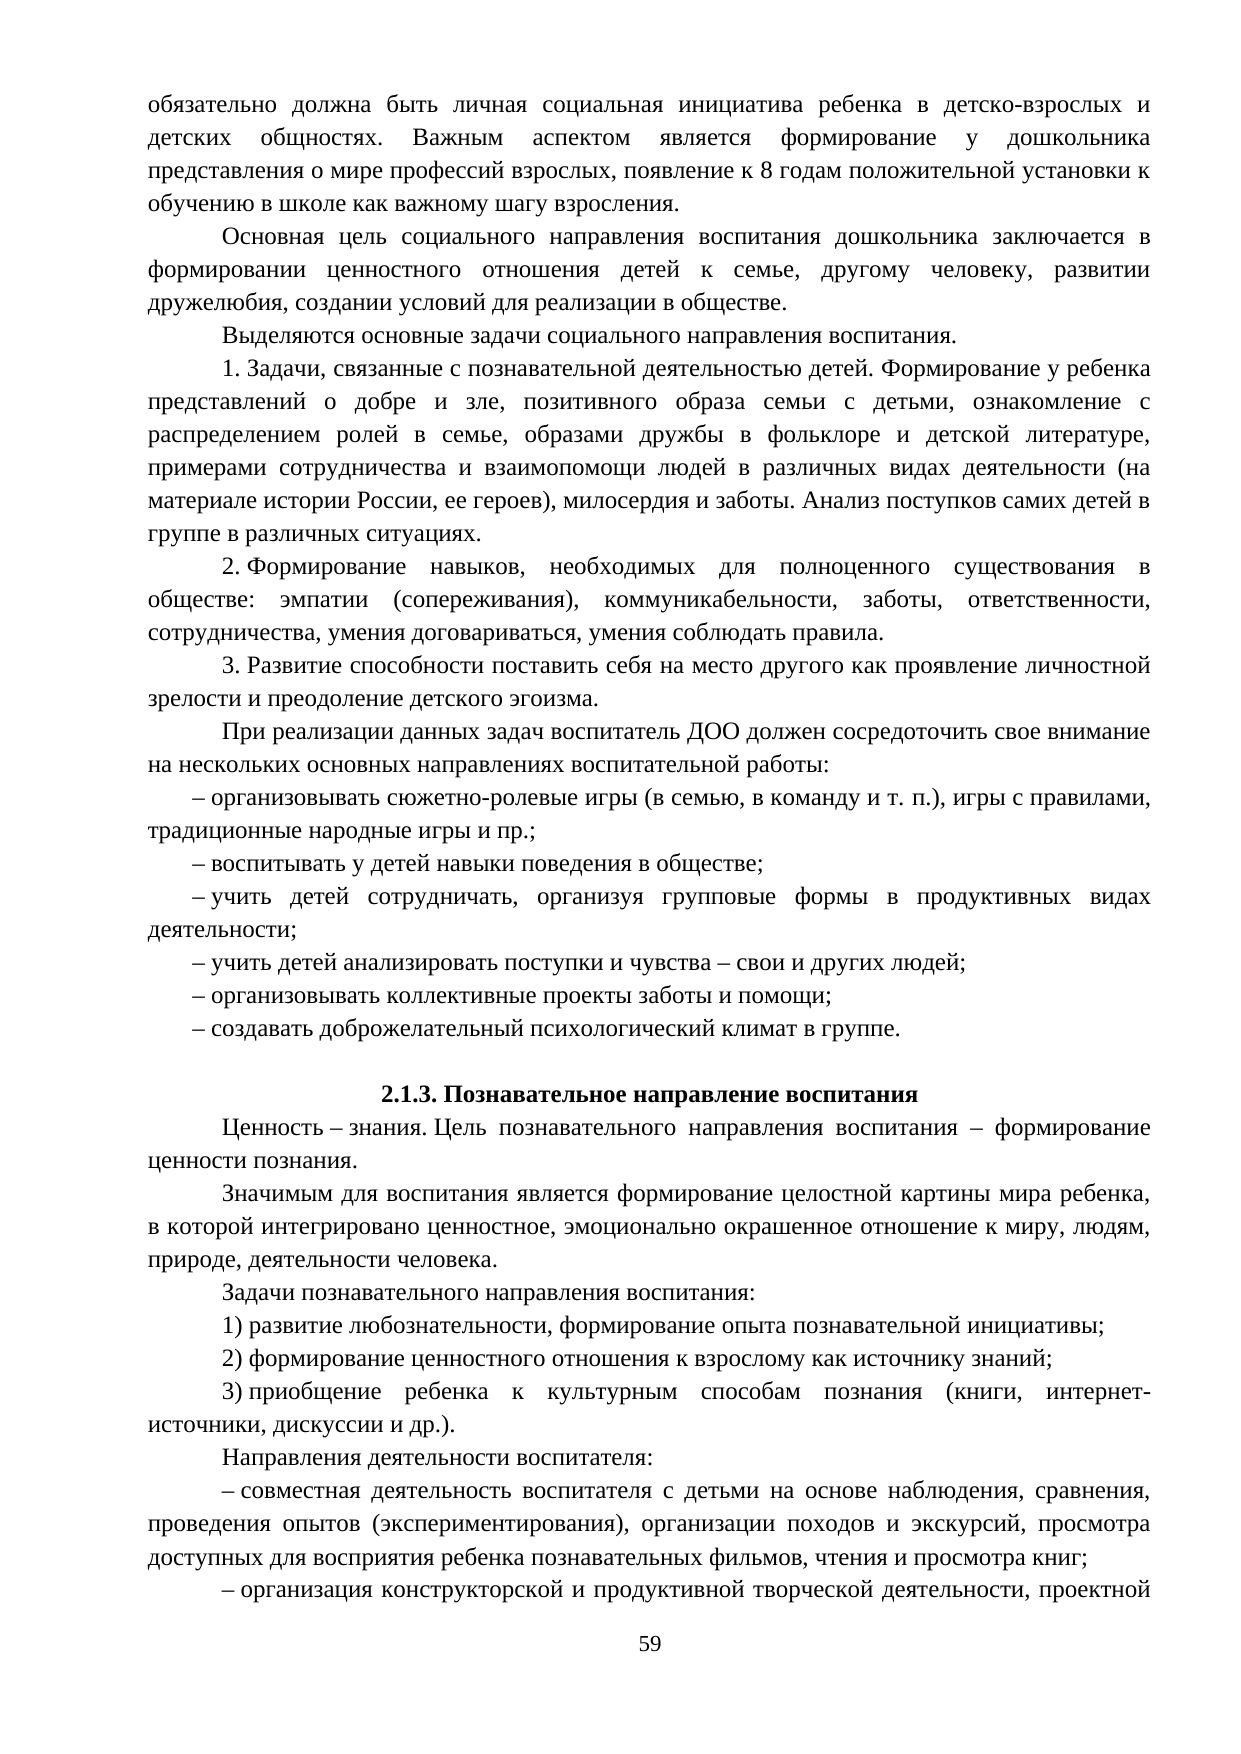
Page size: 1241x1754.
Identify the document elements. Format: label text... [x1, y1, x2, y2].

text Ценность – знания. Цель познавательного направления воспитания – формирование ценности познания. [148, 1112, 1152, 1174]
text 1) развитие любознательности, формирование опыта познавательной инициативы; [148, 1310, 1152, 1339]
text 3) приобщение ребенка к культурным способам познания (книги, интернет-источники, дискуссии и др.). [148, 1376, 1152, 1438]
text Направления деятельности воспитателя: [148, 1442, 1152, 1471]
text – учить детей анализировать поступки и чувства – свои и других людей; [148, 947, 1152, 976]
text 1. Задачи, связанные с познавательной деятельностью детей. Формирование у ребенка представлений о добре и зле, позитивного образа семьи с детьми, ознакомление с распределением ролей в семье, образами дружбы в фольклоре и детской литературе, примерами сотрудничества и взаимопомощи людей в различных видах деятельности (на материале истории России, ее героев), милосердия и заботы. Анализ поступков самих детей в группе в различных ситуациях. [148, 353, 1152, 547]
text 2. Формирование навыков, необходимых для полноценного существования в обществе: эмпатии (сопереживания), коммуникабельности, заботы, ответственности, сотрудничества, умения договариваться, умения соблюдать правила. [148, 551, 1152, 646]
text – создавать доброжелательный психологический климат в группе. [148, 1013, 1152, 1042]
text – организовывать коллективные проекты заботы и помощи; [148, 980, 1152, 1009]
text 3. Развитие способности поставить себя на место другого как проявление личностной зрелости и преодоление детского эгоизма. [148, 650, 1152, 712]
text Задачи познавательного направления воспитания: [148, 1277, 1152, 1306]
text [148, 1574, 1152, 1603]
text Выделяются основные задачи социального направления воспитания. [148, 320, 1152, 348]
text Основная цель социального направления воспитания дошкольника заключается в формировании ценностного отношения детей к семье, другому человеку, развитии дружелюбия, создании условий для реализации в обществе. [148, 221, 1152, 316]
text – учить детей сотрудничать, организуя групповые формы в продуктивных видах деятельности; [148, 881, 1152, 943]
text – совместная деятельность воспитателя с детьми на основе наблюдения, сравнения, проведения опытов (экспериментирования), организации походов и экскурсий, просмотра доступных для восприятия ребенка познавательных фильмов, чтения и просмотра книг; [148, 1476, 1152, 1570]
text – организовывать сюжетно-ролевые игры (в семью, в команду и т. п.), игры с правилами, традиционные народные игры и пр.; [148, 782, 1152, 844]
text При реализации данных задач воспитатель ДОО должен сосредоточить свое внимание на нескольких основных направлениях воспитательной работы: [148, 716, 1152, 778]
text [148, 89, 1152, 216]
text Значимым для воспитания является формирование целостной картины мира ребенка, в которой интегрировано ценностное, эмоционально окрашенное отношение к миру, людям, природе, деятельности человека. [148, 1178, 1152, 1273]
text 2.1.3. Познавательное направление воспитания [148, 1079, 1152, 1108]
text – воспитывать у детей навыки поведения в обществе; [148, 848, 1152, 877]
text 2) формирование ценностного отношения к взрослому как источнику знаний; [148, 1343, 1152, 1372]
